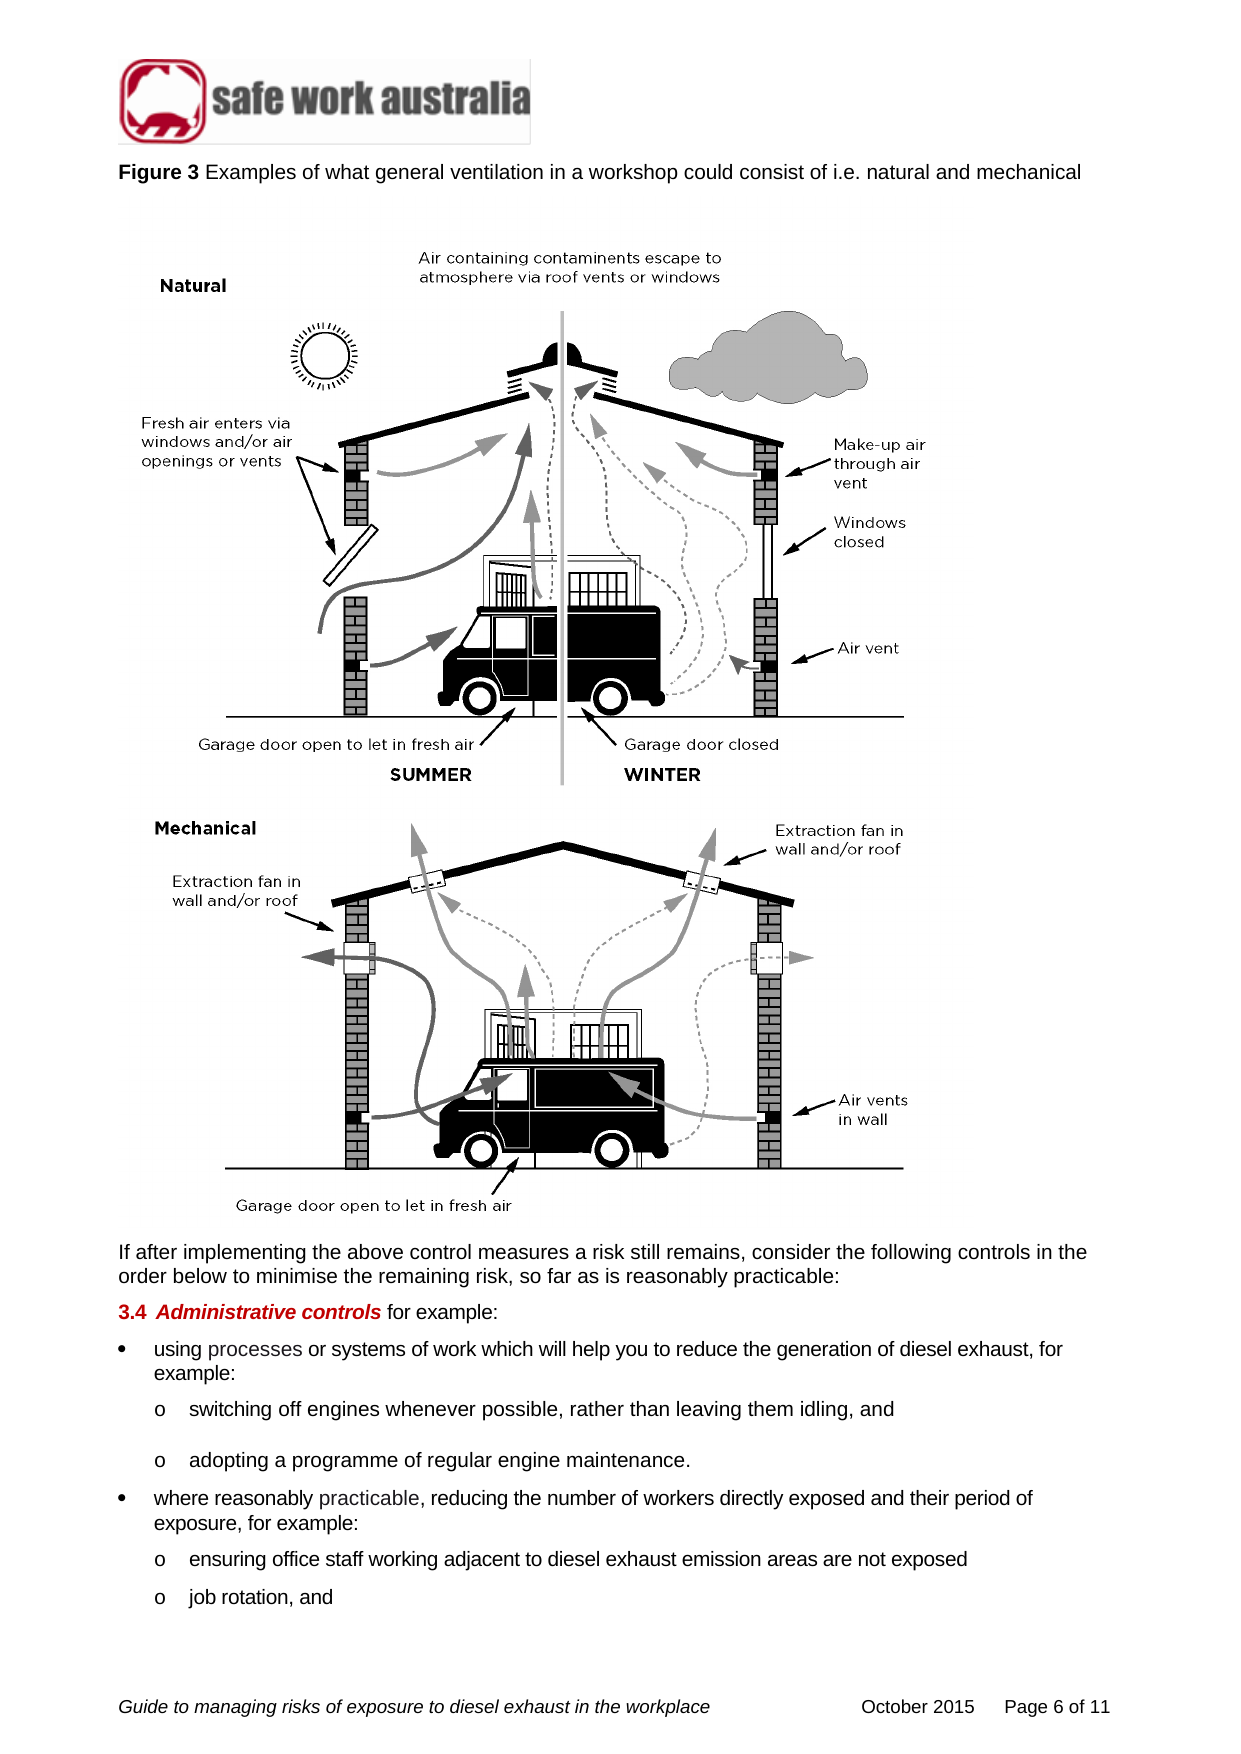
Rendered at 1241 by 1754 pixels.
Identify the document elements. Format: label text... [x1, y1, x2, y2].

list adopting a programme of regular engine maintenance. [153, 1448, 1122, 1474]
list ensuring office staff working adjacent to diesel exhaust emission areas are not exposed [153, 1547, 1122, 1573]
list using processes or systems of work which will help you to reduce the generation of diesel exhaust, for example: [118, 1337, 1122, 1384]
picture [118, 59, 532, 146]
text Figure 3 Examples of what general ventilation in a workshop could consist of i.e. natural and mechanical [118, 160, 1122, 184]
list switching off engines whenever possible, rather than leaving them idling, and [153, 1397, 1122, 1423]
picture [118, 196, 975, 1228]
list Administrative controls for example: [118, 1300, 1122, 1324]
text If after implementing the above control measures a risk still remains, consider the following controls in the order below to minimise the remaining risk, so far as is reasonably practicable: [118, 1240, 1122, 1288]
list job rotation, and [153, 1585, 1122, 1611]
list where reasonably practicable, reducing the number of workers directly exposed and their period of exposure, for example: [118, 1486, 1122, 1534]
